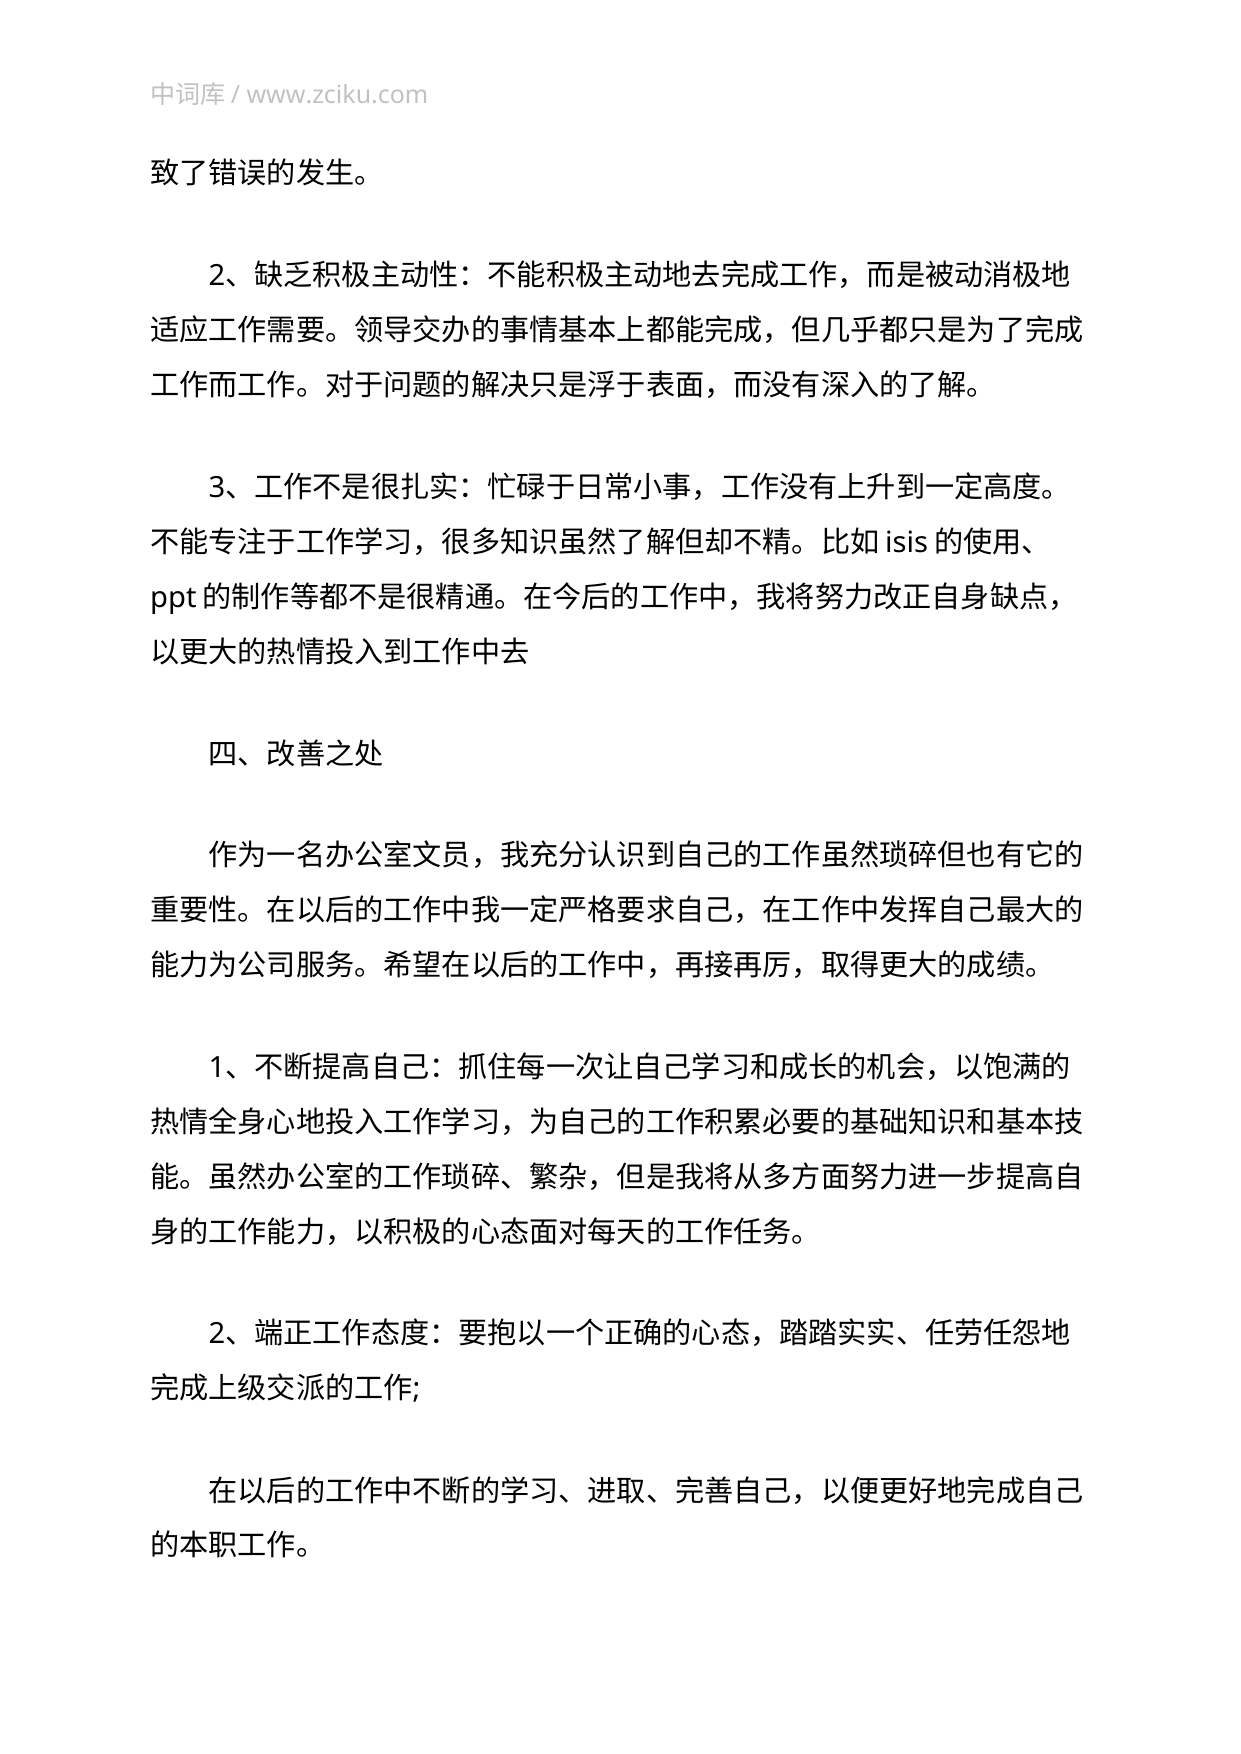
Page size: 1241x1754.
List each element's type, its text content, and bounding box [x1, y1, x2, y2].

text 四、改善之处 [150, 730, 1090, 772]
text 在以后的工作中不断的学习、进取、完善自己，以便更好地完成自己的本职工作。 [150, 1467, 1090, 1564]
text 2、缺乏积极主动性：不能积极主动地去完成工作，而是被动消极地适应工作需要。领导交办的事情基本上都能完成，但几乎都只是为了完成工作而工作。对于问题的解决只是浮于表面，而没有深入的了解。 [150, 252, 1090, 404]
text 1、不断提高自己：抓住每一次让自己学习和成长的机会，以饱满的热情全身心地投入工作学习，为自己的工作积累必要的基础知识和基本技能。虽然办公室的工作琐碎、繁杂，但是我将从多方面努力进一步提高自身的工作能力，以积极的心态面对每天的工作任务。 [150, 1043, 1090, 1251]
text 作为一名办公室文员，我充分认识到自己的工作虽然琐碎但也有它的重要性。在以后的工作中我一定严格要求自己，在工作中发挥自己最大的能力为公司服务。希望在以后的工作中，再接再厉，取得更大的成绩。 [150, 832, 1090, 984]
text 2、端正工作态度：要抱以一个正确的心态，踏踏实实、任劳任怨地完成上级交派的工作; [150, 1310, 1090, 1407]
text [150, 150, 1090, 192]
text 3、工作不是很扎实：忙碌于日常小事，工作没有上升到一定高度。不能专注于工作学习，很多知识虽然了解但却不精。比如isis的使用、ppt的制作等都不是很精通。在今后的工作中，我将努力改正自身缺点，以更大的热情投入到工作中去 [150, 463, 1090, 671]
